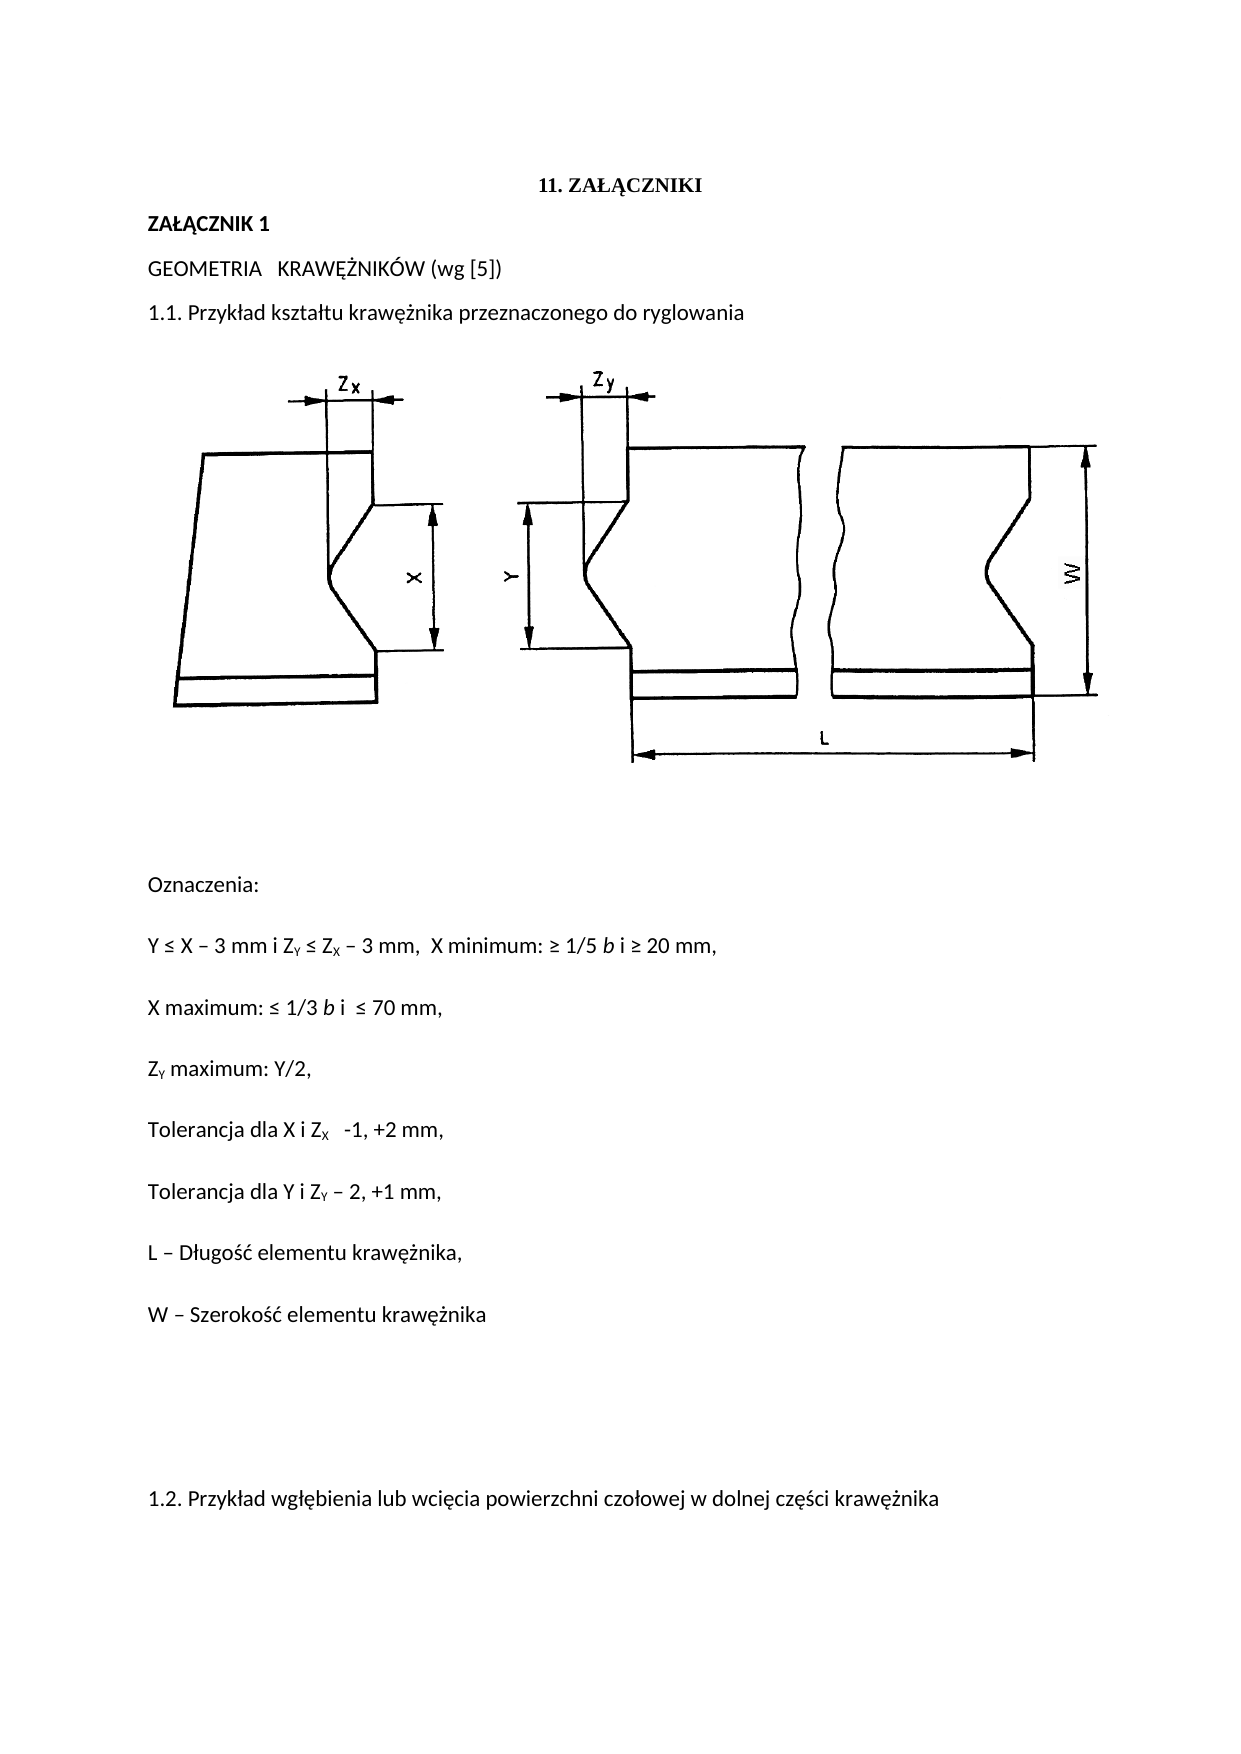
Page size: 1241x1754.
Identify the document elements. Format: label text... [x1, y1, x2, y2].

text L – Długość elementu krawężnika, [148, 1238, 1093, 1266]
text W – Szerokość elementu krawężnika [148, 1300, 1093, 1328]
text ZY maximum: Y/2, [148, 1054, 1093, 1082]
subtitle 11. ZAŁĄCZNIKI [148, 173, 1093, 197]
text Tolerancja dla Y i ZY – 2, +, [148, 1177, 1093, 1205]
text 1.2. Przykład wgłębienia lub wcięcia powierzchni czołowej w dolnej części krawężnika [148, 1484, 1093, 1512]
text Oznaczenia: [148, 870, 1093, 898]
text GEOMETRIA KRAWĘŻNIKÓW (wg [5]) [148, 254, 1093, 282]
picture [147, 360, 1117, 776]
text Tolerancja dla X i ZX -1, +, [148, 1116, 1093, 1144]
text ZAŁĄCZNIK 1 [148, 209, 1093, 237]
text 1.1. Przykład kształtu krawężnika przeznaczonego do ryglowania [148, 298, 1093, 327]
text X maximum: ≤ 1/3 b i ≤ , [148, 993, 1093, 1021]
text Y ≤ X – i ZY ≤ ZX – , X minimum: ≥ 1/5 b i ≥ , [148, 932, 1093, 959]
